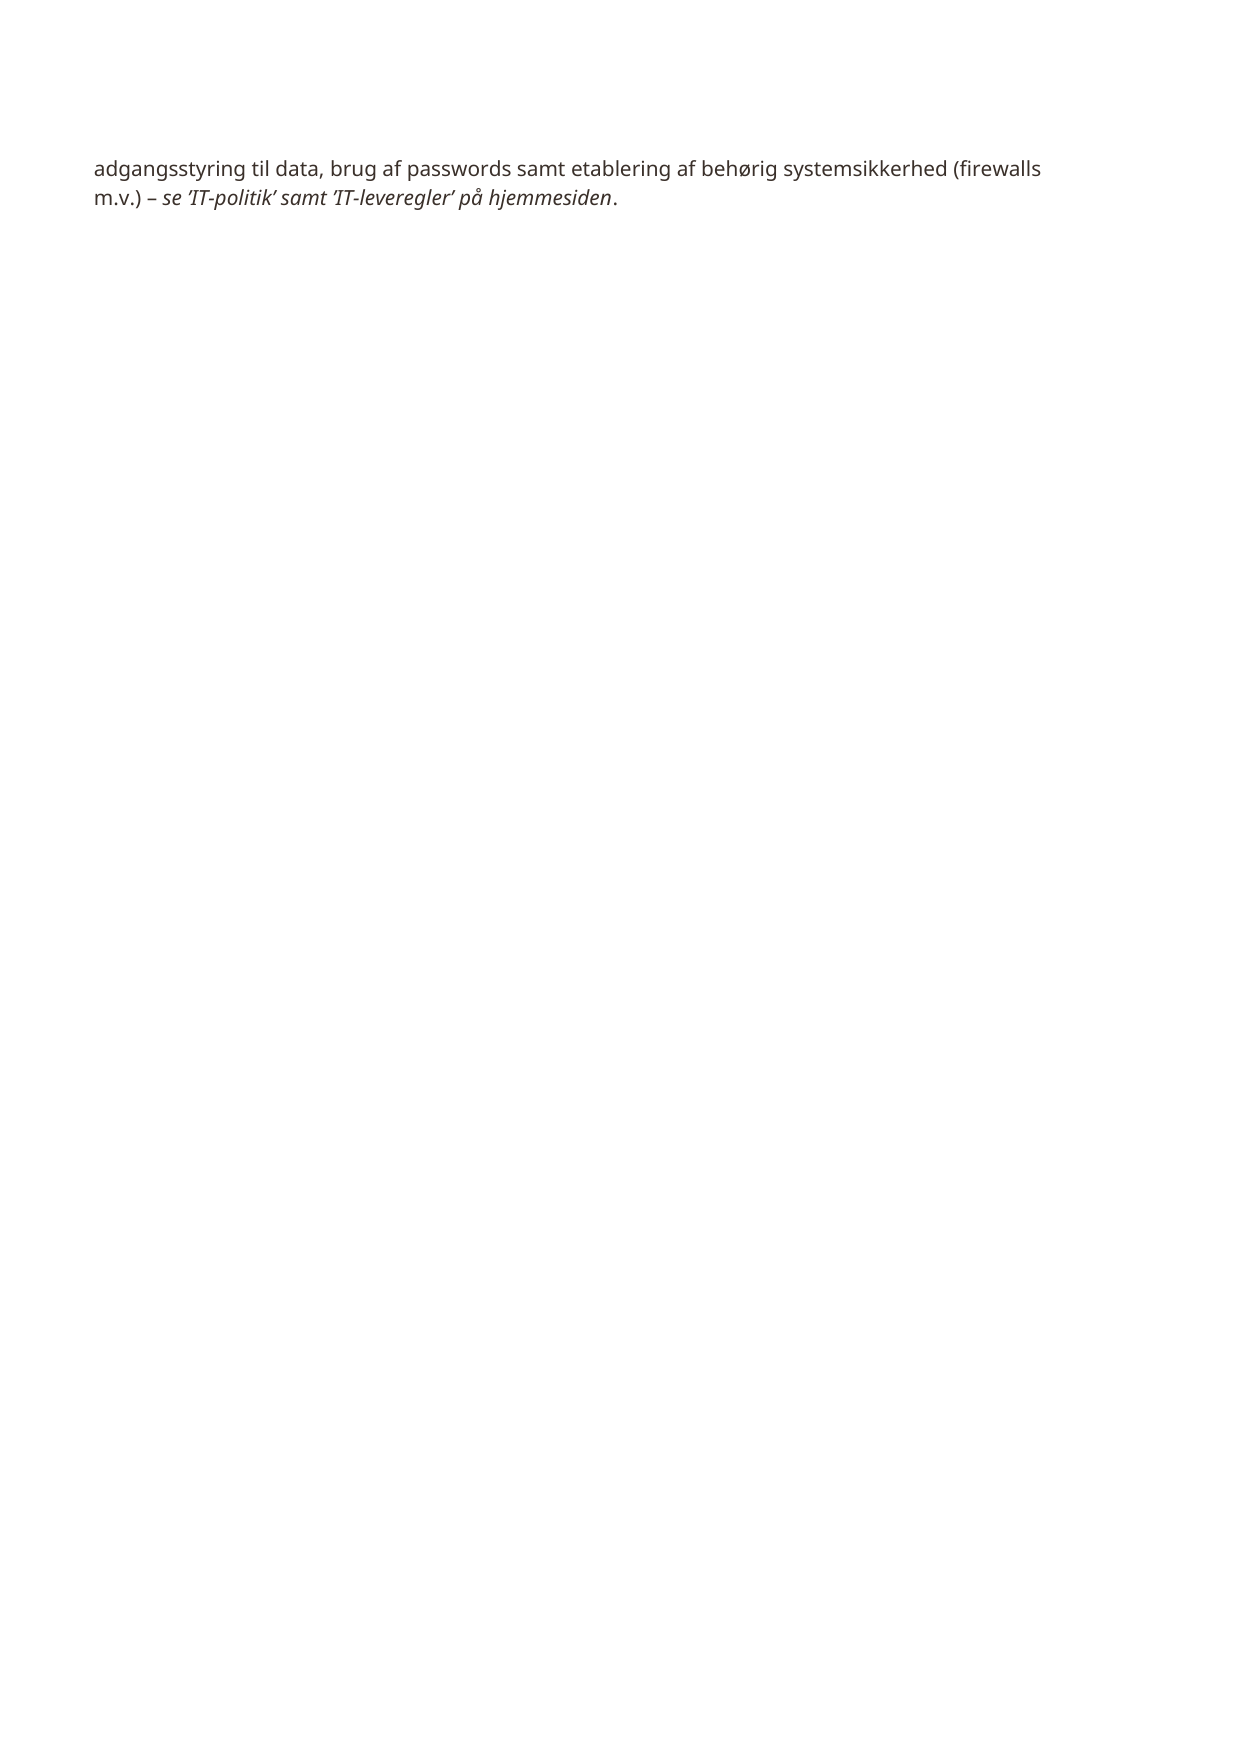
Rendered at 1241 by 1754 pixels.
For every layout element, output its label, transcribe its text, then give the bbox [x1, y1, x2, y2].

text m.v.) – se ’IT-politik’ samt ’IT-leveregler’ på hjemmesiden. [94, 183, 1109, 211]
text adgangsstyring til data, brug af passwords samt etablering af behørig systemsikkerhed (firewalls [94, 154, 1109, 183]
